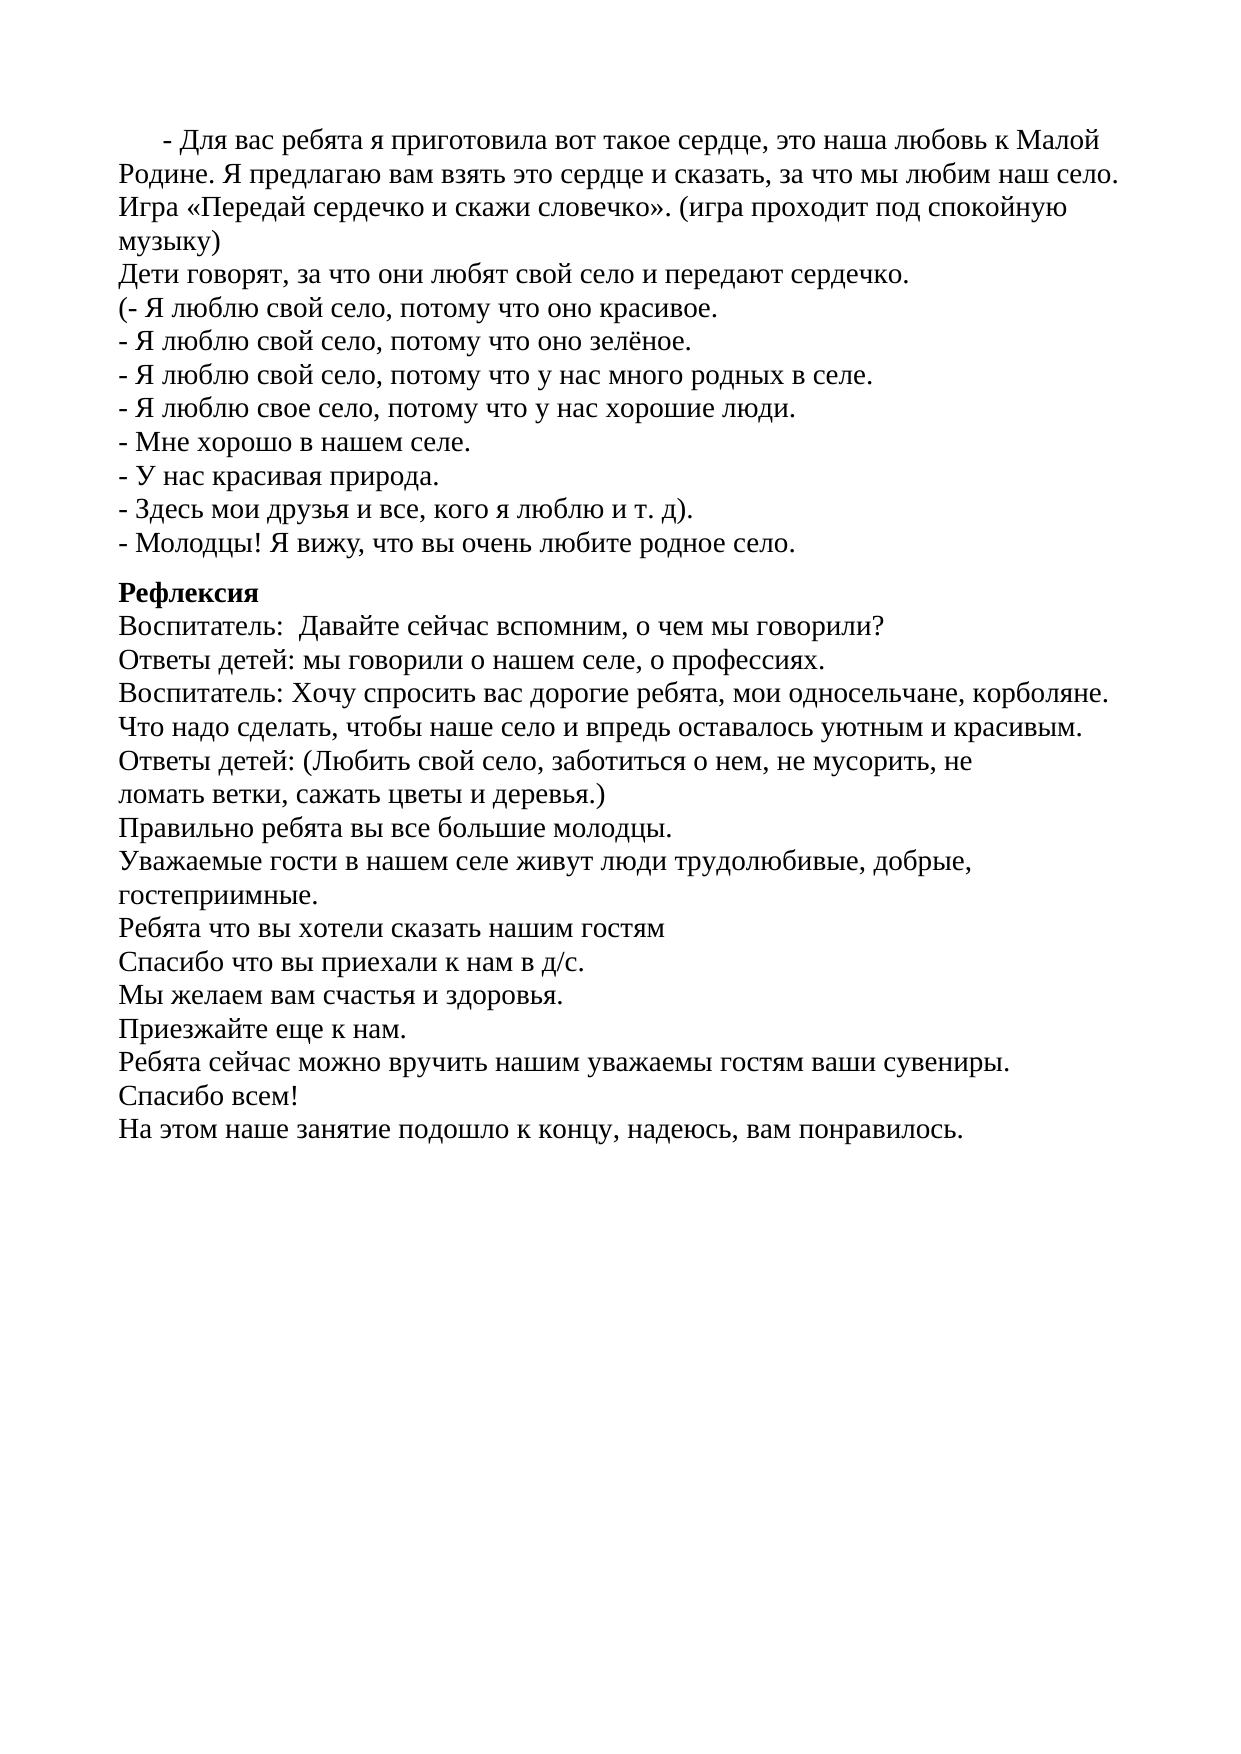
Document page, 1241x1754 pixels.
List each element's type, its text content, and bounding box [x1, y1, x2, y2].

text Что надо сделать, чтобы наше село и впредь оставалось уютным и красивым. [118, 709, 1152, 743]
text Ответы детей: мы говорили о нашем селе, о профессиях. [118, 642, 1152, 676]
text Мы желаем вам счастья и здоровья. [118, 977, 1152, 1011]
text - Для вас ребята я приготовила вот такое сердце, это наша любовь к Малой Родине. Я предлагаю вам взять это сердце и сказать, за что мы любим наш село. [118, 122, 1152, 189]
text ломать ветки, сажать цветы и деревья.) [118, 776, 1152, 810]
text Игра «Передай сердечко и скажи словечко». (игра проходит под спокойную музыку) [118, 189, 1152, 256]
text - Я люблю свой село, потому что у нас много родных в селе. [118, 357, 1152, 391]
text Уважаемые гости в нашем селе живут люди трудолюбивые, добрые, гостеприимные. [118, 843, 1152, 910]
text Ответы детей: (Любить свой село, заботиться о нем, не мусорить, не [118, 743, 1152, 776]
text - Я люблю свой село, потому что оно зелёное. [118, 323, 1152, 357]
text Приезжайте еще к нам. [118, 1011, 1152, 1044]
text Ребята что вы хотели сказать нашим гостям [118, 910, 1152, 944]
text Воспитатель: Давайте сейчас вспомним, о чем мы говорили? [118, 608, 1152, 642]
text Спасибо что вы приехали к нам в д/с. [118, 944, 1152, 977]
text Спасибо всем! [118, 1078, 1152, 1112]
text - Я люблю свое село, потому что у нас хорошие люди. [118, 391, 1152, 424]
text На этом наше занятие подошло к концу, надеюсь, вам понравилось. [118, 1112, 1152, 1145]
text - Мне хорошо в нашем селе. [118, 424, 1152, 458]
text Рефлексия [118, 575, 1152, 608]
text - Здесь мои друзья и все, кого я люблю и т. д). [118, 491, 1152, 525]
text Правильно ребята вы все большие молодцы. [118, 810, 1152, 843]
text Ребята сейчас можно вручить нашим уважаемы гостям ваши сувениры. [118, 1044, 1152, 1078]
text - У нас красивая природа. [118, 458, 1152, 491]
text (- Я люблю свой село, потому что оно красивое. [118, 290, 1152, 323]
text Воспитатель: Хочу спросить вас дорогие ребята, мои односельчане, корболяне. [118, 676, 1152, 709]
text Дети говорят, за что они любят свой село и передают сердечко. [118, 256, 1152, 290]
text - Молодцы! Я вижу, что вы очень любите родное село. [118, 525, 1152, 558]
